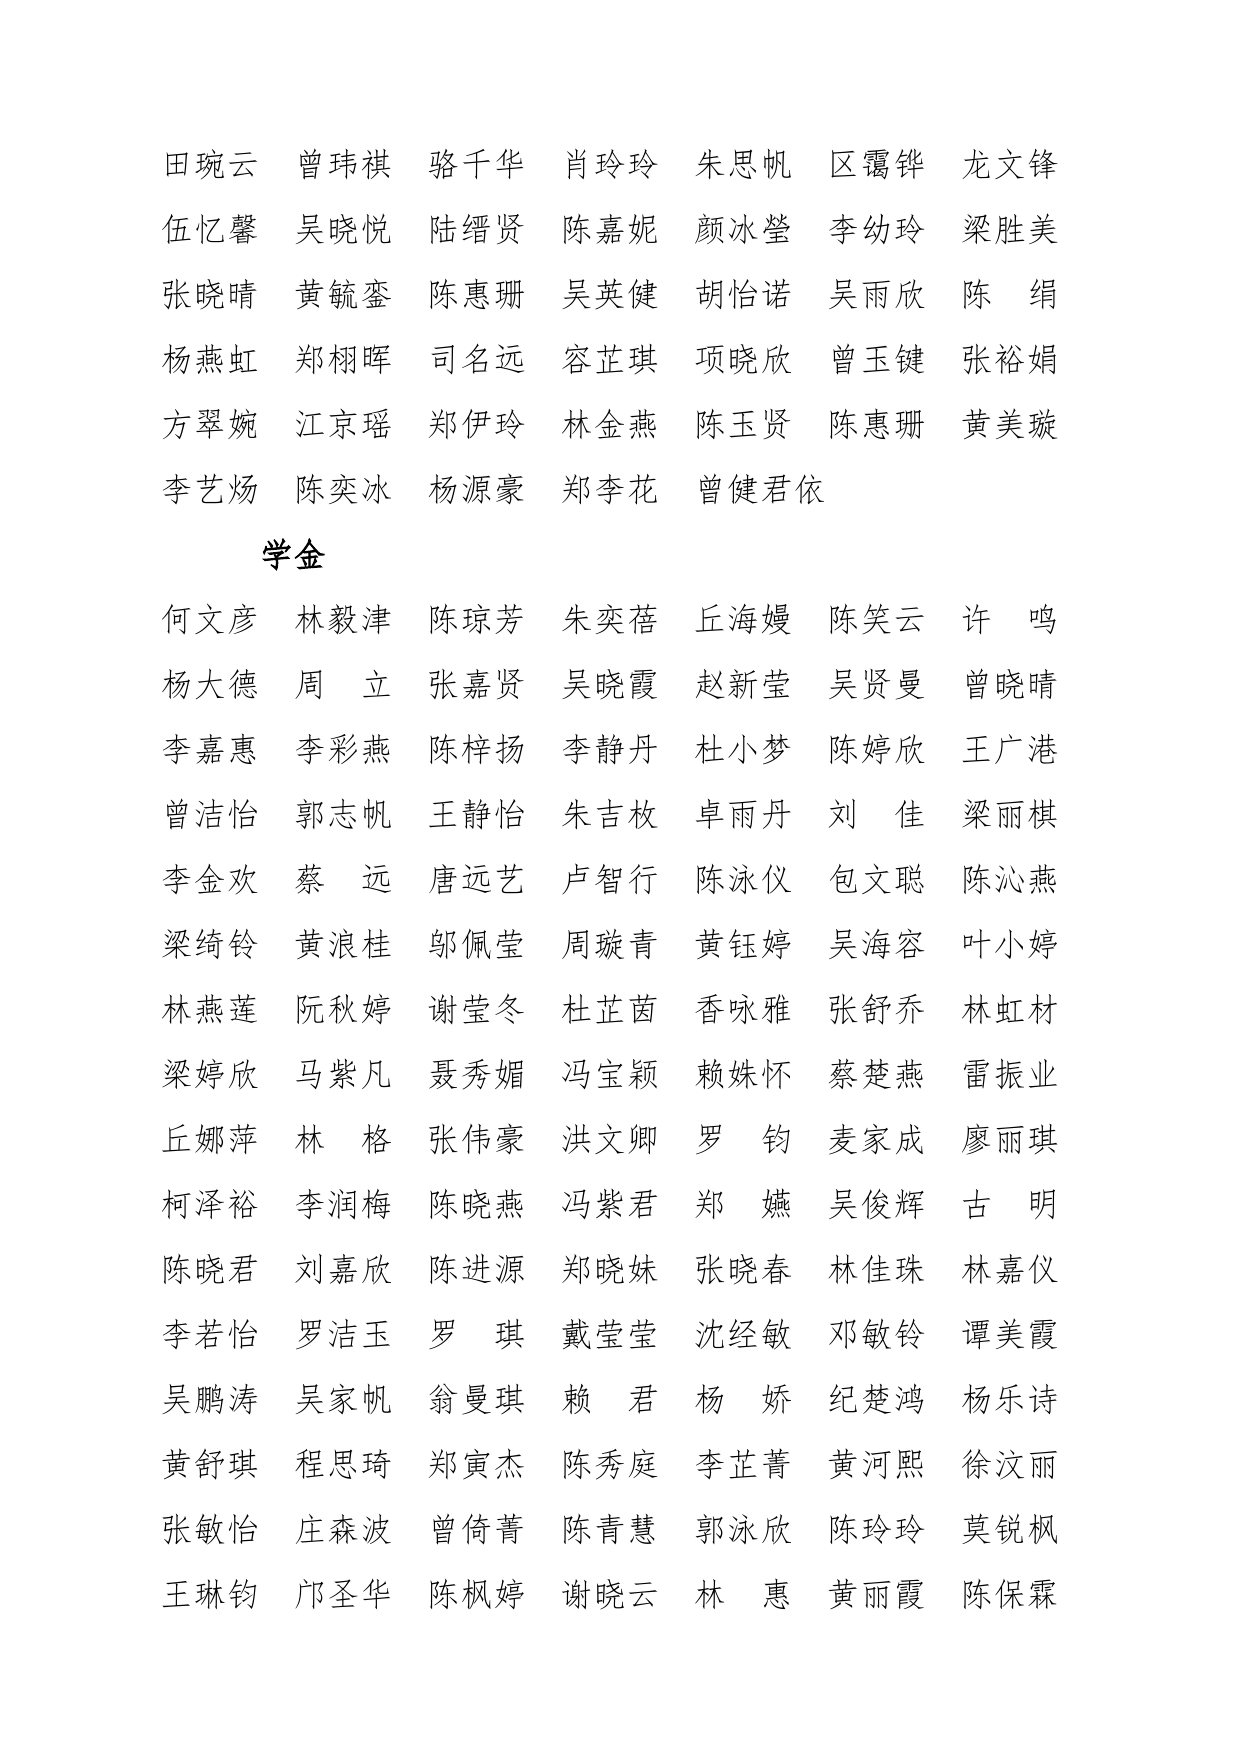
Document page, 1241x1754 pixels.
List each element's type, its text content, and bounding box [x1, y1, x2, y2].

text 杨燕虹 郑栩晖 司名远 容芷琪 项晓欣 曾玉键 张裕娟 [159, 324, 1116, 389]
text 张敏怡 庄森波 曾倚菁 陈青慧 郭泳欣 陈玲玲 莫锐枫 [159, 1494, 1116, 1559]
text 李嘉惠 李彩燕 陈梓扬 李静丹 杜小梦 陈婷欣 王广港 [159, 714, 1116, 779]
text 梁绮铃 黄浪桂 邬佩莹 周璇青 黄钰婷 吴海容 叶小婷 [159, 909, 1116, 974]
text 黄舒琪 程思琦 郑寅杰 陈秀庭 李芷菁 黄河熙 徐汶丽 [159, 1429, 1116, 1494]
text 林燕莲 阮秋婷 谢莹冬 杜芷茵 香咏雅 张舒乔 林虹材 [159, 974, 1116, 1039]
text 丘娜萍 林 格 张伟豪 洪文卿 罗 钧 麦家成 廖丽琪 [159, 1104, 1116, 1169]
text 李若怡 罗洁玉 罗 琪 戴莹莹 沈经敏 邓敏铃 谭美霞 [159, 1299, 1116, 1364]
text 伍忆馨 吴晓悦 陆缙贤 陈嘉妮 颜冰瑩 李幼玲 梁胜美 [159, 194, 1116, 259]
text 曾洁怡 郭志帆 王静怡 朱吉枚 卓雨丹 刘 佳 梁丽棋 [159, 779, 1116, 844]
text 田琬云 曾玮祺 骆千华 肖玲玲 朱思帆 区霭铧 龙文锋 [159, 129, 1116, 194]
text 何文彦 林毅津 陈琼芳 朱奕蓓 丘海嫚 陈笑云 许 鸣 [159, 584, 1116, 649]
text 方翠婉 江京瑶 郑伊玲 林金燕 陈玉贤 陈惠珊 黄美璇 [159, 389, 1116, 454]
list 三等奖学金（486） [159, 519, 1116, 584]
text 杨大德 周 立 张嘉贤 吴晓霞 赵新莹 吴贤曼 曾晓晴 [159, 649, 1116, 714]
text 张晓晴 黄毓銮 陈惠珊 吴英健 胡怡诺 吴雨欣 陈 绢 [159, 259, 1116, 324]
text 梁婷欣 马紫凡 聂秀媚 冯宝颖 赖姝怀 蔡楚燕 雷振业 [159, 1039, 1116, 1104]
text 吴鹏涛 吴家帆 翁曼琪 赖 君 杨 娇 纪楚鸿 杨乐诗 [159, 1364, 1116, 1429]
text 李金欢 蔡 远 唐远艺 卢智行 陈泳仪 包文聪 陈沁燕 [159, 844, 1116, 909]
text 柯泽裕 李润梅 陈晓燕 冯紫君 郑 嬿 吴俊辉 古 明 [159, 1169, 1116, 1234]
text 陈晓君 刘嘉欣 陈进源 郑晓妹 张晓春 林佳珠 林嘉仪 [159, 1234, 1116, 1299]
text 王琳钧 邝圣华 陈枫婷 谢晓云 林 惠 黄丽霞 陈保霖 [159, 1559, 1116, 1624]
text 李艺炀 陈奕冰 杨源豪 郑李花 曾健君依 [159, 454, 1116, 519]
